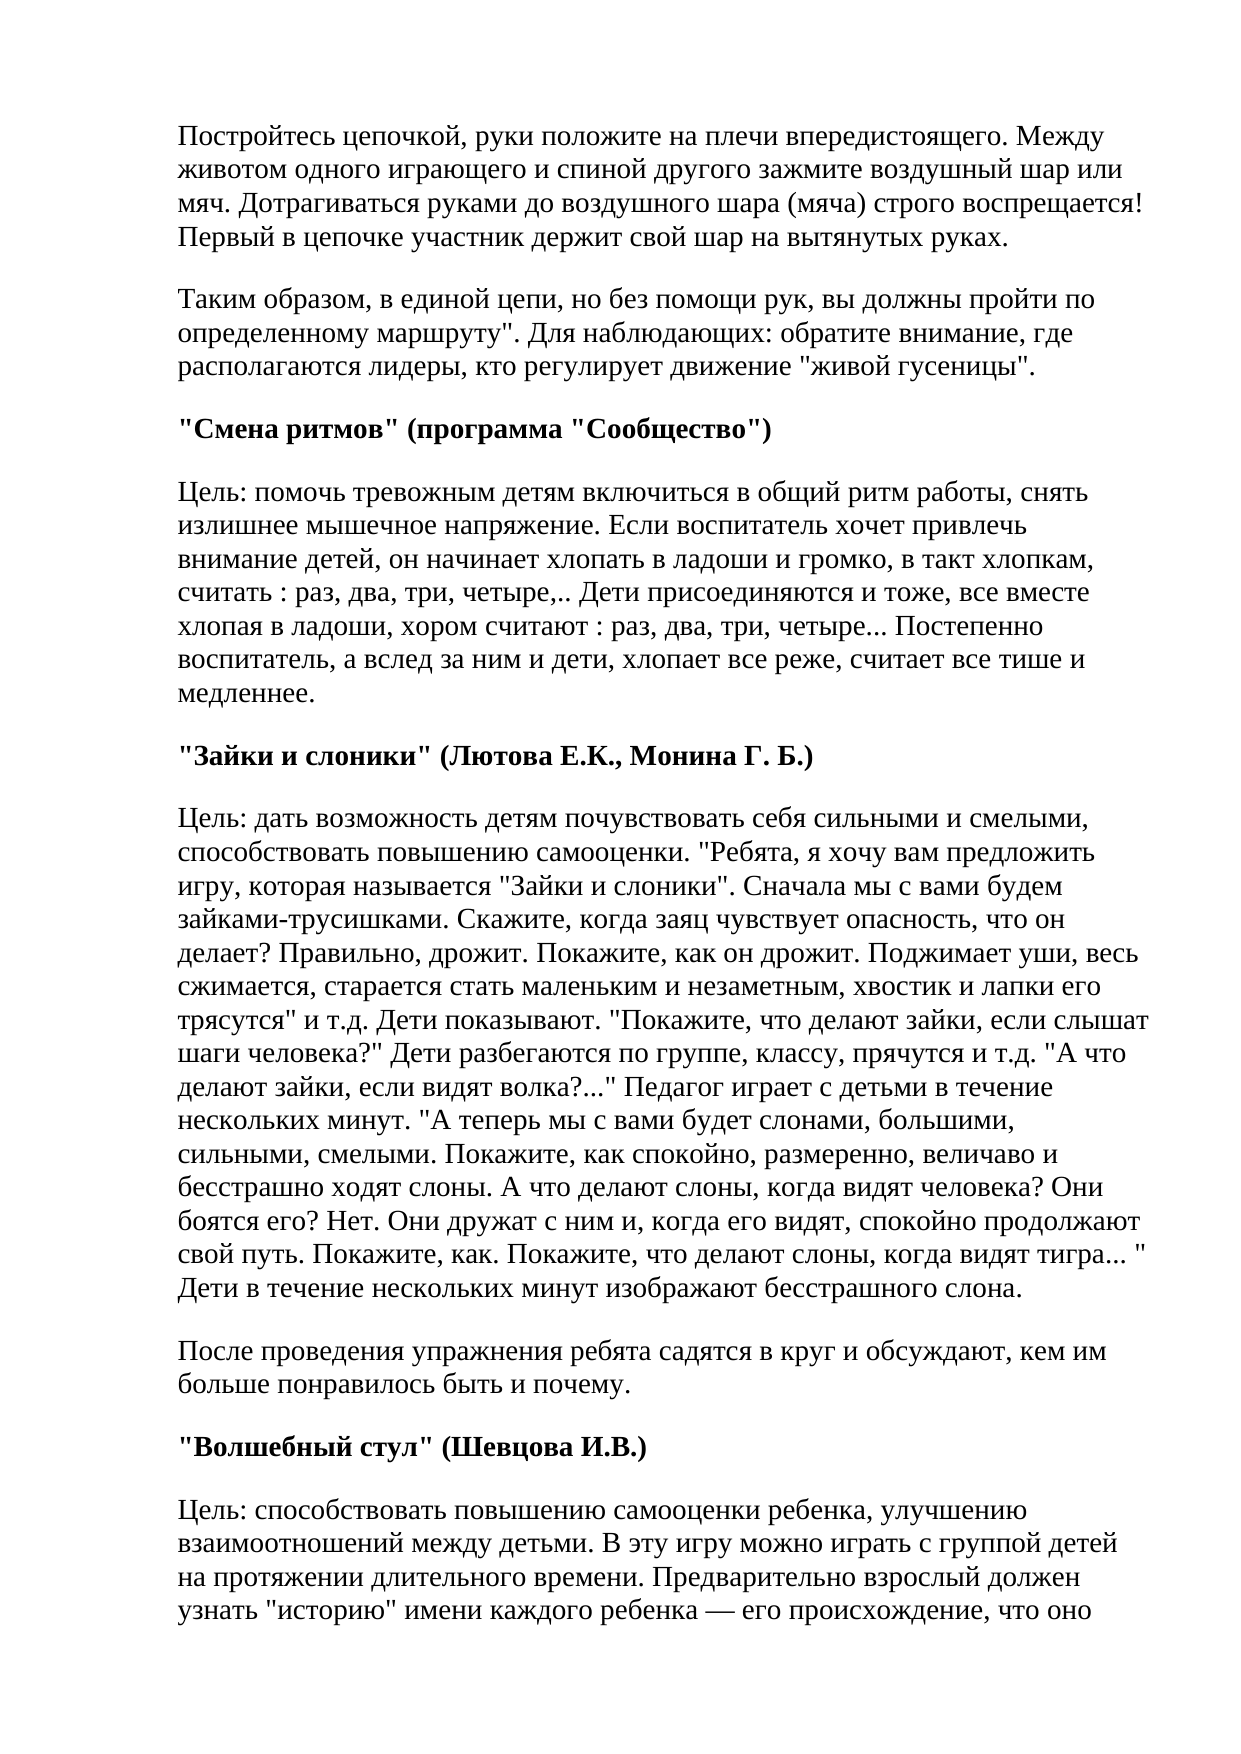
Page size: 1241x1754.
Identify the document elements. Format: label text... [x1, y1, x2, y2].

subtitle "Волшебный стул" (Шевцова И.В.) [177, 1429, 1152, 1463]
subtitle Цель: помочь тревожным детям включиться в общий ритм работы, снять излишнее мышечное напряжение. Если воспитатель хочет привлечь внимание детей, он начинает хлопать в ладоши и громко, в такт хлопкам, считать : раз, два, три, четыре,.. Дети присоединяются и тоже, все вместе хлопая в ладоши, хором считают : раз, два, три, четыре... Постепенно воспитатель, а вслед за ним и дети, хлопает все реже, считает все тише и медленнее. [177, 474, 1152, 709]
subtitle Цель: дать возможность детям почувствовать себя сильными и смелыми, способствовать повышению самооценки. "Ребята, я хочу вам предложить игру, которая называется "Зайки и слоники". Сначала мы с вами будем зайками-трусишками. Скажите, когда заяц чувствует опасность, что он делает? Правильно, дрожит. Покажите, как он дрожит. Поджимает уши, весь сжимается, старается стать маленьким и незаметным, хвостик и лапки его трясутся" и т.д. Дети показывают. "Покажите, что делают зайки, если слышат шаги человека?" Дети разбегаются по группе, классу, прячутся и т.д. "А что делают зайки, если видят волка?..." Педагог играет с детьми в течение нескольких минут. "А теперь мы с вами будет слонами, большими, сильными, смелыми. Покажите, как спокойно, размеренно, величаво и бесстрашно ходят слоны. А что делают слоны, когда видят человека? Они боятся его? Нет. Они дружат с ним и, когда его видят, спокойно продолжают свой путь. Покажите, как. Покажите, что делают слоны, когда видят тигра... " Дети в течение нескольких минут изображают бесстрашного слона. [177, 801, 1152, 1304]
subtitle После проведения упражнения ребята садятся в круг и обсуждают, кем им больше понравилось быть и почему. [177, 1333, 1152, 1400]
subtitle "Смена ритмов" (программа "Сообщество") [177, 411, 1152, 445]
subtitle "Зайки и слоники" (Лютова Е.К., Монина Г. Б.) [177, 738, 1152, 771]
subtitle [177, 1492, 1152, 1626]
subtitle Таким образом, в единой цепи, но без помощи рук, вы должны пройти по определенному маршруту". Для наблюдающих: обратите внимание, где располагаются лидеры, кто регулирует движение "живой гусеницы". [177, 281, 1152, 382]
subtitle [177, 118, 1152, 252]
